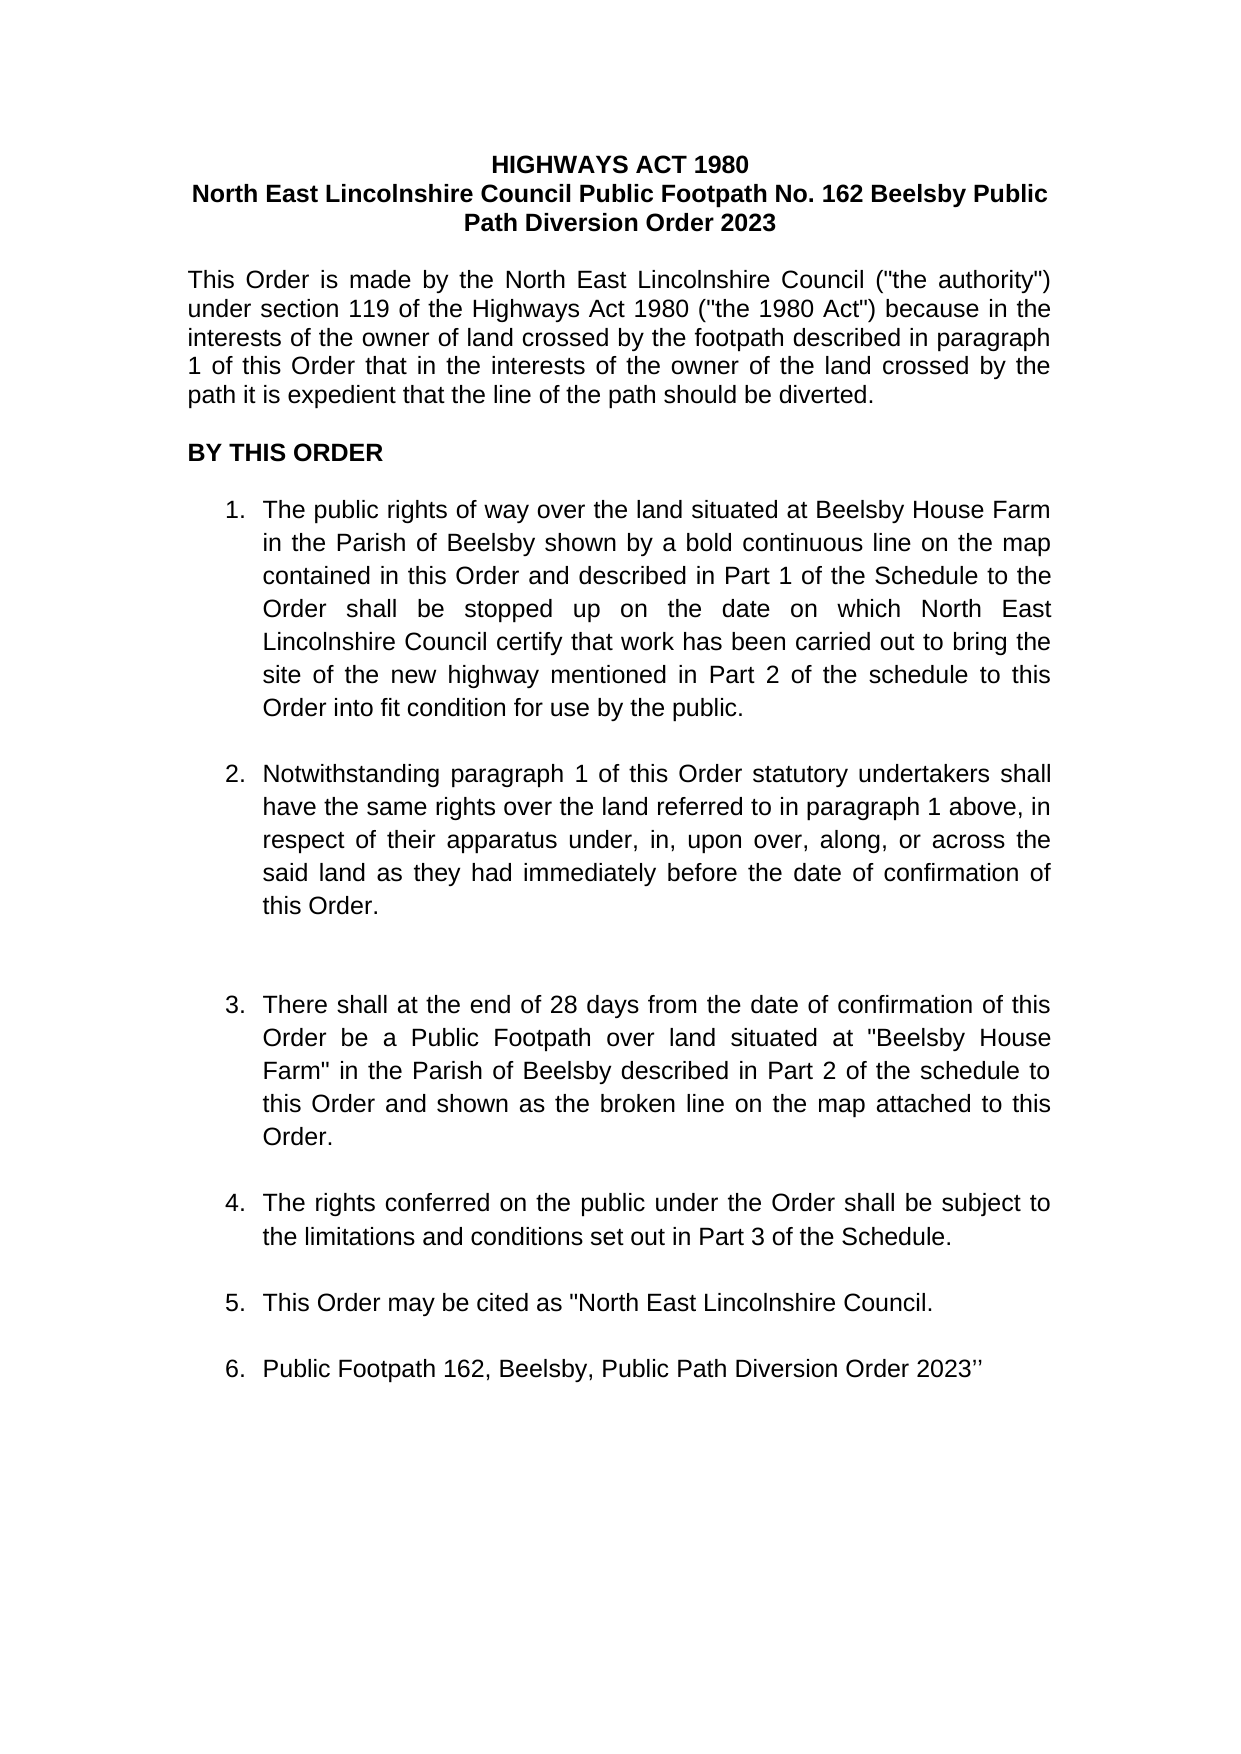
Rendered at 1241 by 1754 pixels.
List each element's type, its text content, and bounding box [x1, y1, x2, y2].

list This Order may be cited as "North East Lincolnshire Council. [225, 1287, 1053, 1316]
text North East Lincolnshire Council Public Footpath No. 162 Beelsby Public Path Diversion Order 2023 [187, 179, 1053, 236]
text BY THIS ORDER [187, 437, 1053, 466]
list There shall at the end of 28 days from the date of confirmation of this Order be a Public Footpath over land situated at "Beelsby House Farm" in the Parish of Beelsby described in Part 2 of the schedule to this Order and shown as the broken line on the map attached to this Order. [225, 990, 1053, 1151]
text HIGHWAYS ACT 1980 [187, 150, 1053, 179]
list Public Footpath 162, Beelsby, Public Path Diversion Order 2023’’ [225, 1353, 1053, 1382]
text This Order is made by the North East Lincolnshire Council ("the authority") under section 119 of the Highways Act 1980 ("the 1980 Act") because in the interests of the owner of land crossed by the footpath described in paragraph 1 of this Order that in the interests of the owner of the land crossed by the path it is expedient that the line of the path should be diverted. [187, 265, 1053, 409]
list The rights conferred on the public under the Order shall be subject to the limitations and conditions set out in Part 3 of the Schedule. [225, 1188, 1053, 1250]
list Notwithstanding paragraph 1 of this Order statutory undertakers shall have the same rights over the land referred to in paragraph 1 above, in respect of their apparatus under, in, upon over, along, or across the said land as they had immediately before the date of confirmation of this Order. [225, 759, 1053, 920]
list The public rights of way over the land situated at Beelsby House Farm in the Parish of Beelsby shown by a bold continuous line on the map contained in this Order and described in Part 1 of the Schedule to the Order shall be stopped up on the date on which North East Lincolnshire Council certify that work has been carried out to bring the site of the new highway mentioned in Part 2 of the schedule to this Order into fit condition for use by the public. [225, 495, 1053, 722]
